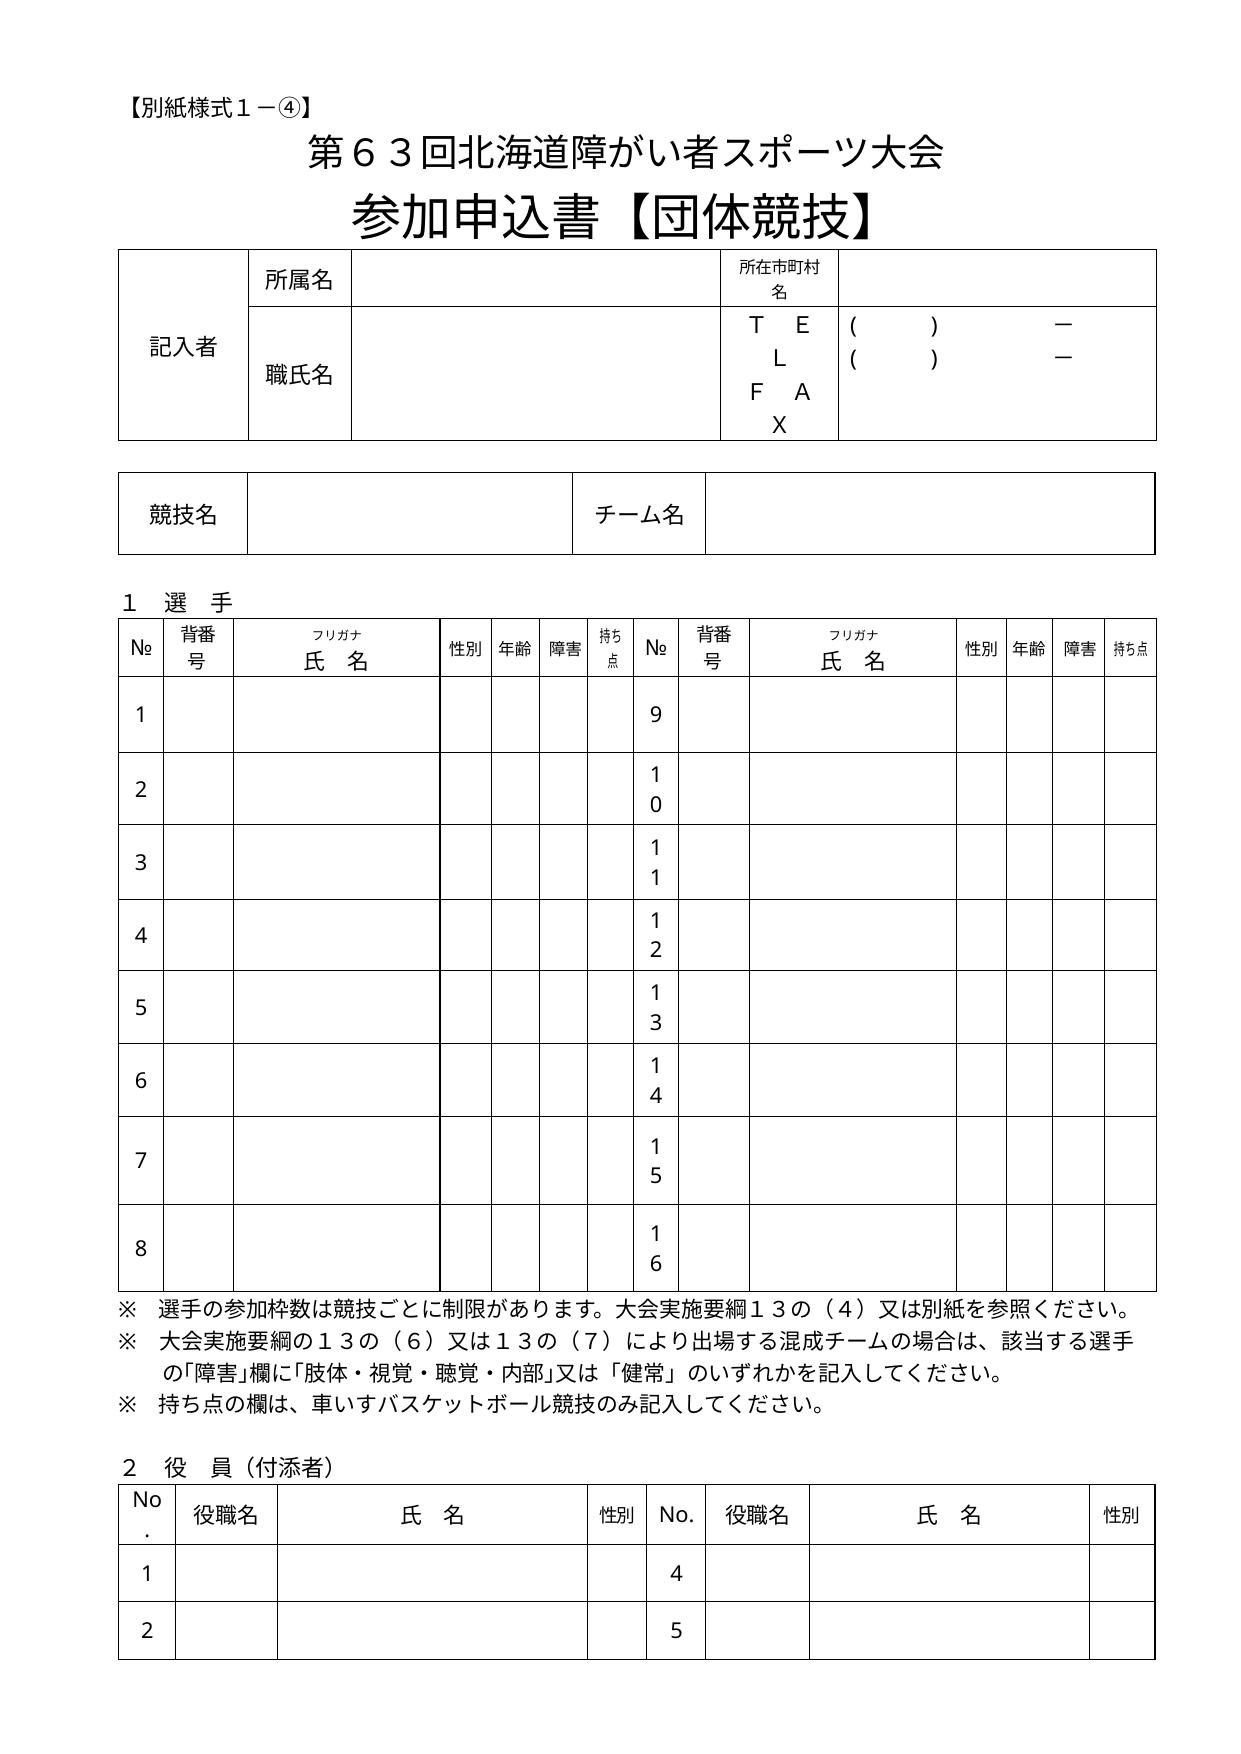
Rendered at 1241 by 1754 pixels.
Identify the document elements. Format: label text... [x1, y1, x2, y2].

table_cell [957, 900, 1006, 969]
table_cell [588, 1545, 646, 1601]
table_cell [1090, 1602, 1154, 1659]
table_cell [957, 677, 1006, 752]
text 参加申込書【団体競技】 [118, 177, 1134, 249]
table_cell 職氏名 [249, 307, 351, 440]
text ※ 大会実施要綱の１３の（６）又は１３の（７）により出場する混成チームの場合は、該当する選手の｢障害｣欄に｢肢体・視覚・聴覚・内部｣又は「健常」のいずれかを記入してください。 [118, 1324, 1134, 1387]
table_cell 15 [634, 1117, 678, 1204]
table_cell [588, 677, 633, 752]
table_cell 1 [119, 1545, 175, 1601]
table_cell [1105, 900, 1156, 969]
table_cell 4 [647, 1545, 705, 1601]
table_header № [634, 619, 678, 676]
table_cell [234, 900, 439, 969]
table_header 年齢 [1007, 619, 1052, 676]
table_cell [1007, 900, 1052, 969]
table_header [352, 250, 720, 306]
table_header [706, 473, 1154, 554]
table_header チーム名 [573, 473, 705, 554]
table_cell [750, 677, 956, 752]
table_cell [706, 1545, 809, 1601]
table_cell 11 [634, 825, 678, 898]
table_header フリガナ 氏 名 [234, 619, 439, 676]
table_cell [164, 971, 233, 1043]
table_header 背番号 [679, 619, 749, 676]
table_cell 14 [634, 1044, 678, 1116]
table_cell [540, 1205, 587, 1291]
table_cell 16 [634, 1205, 678, 1291]
table_cell [1007, 1044, 1052, 1116]
table_cell [679, 1044, 749, 1116]
table_cell 2 [119, 753, 163, 824]
table_cell 1 [119, 677, 163, 752]
table_cell [234, 1205, 439, 1291]
table_cell [679, 971, 749, 1043]
table_cell 6 [119, 1044, 163, 1116]
table_cell [750, 753, 956, 824]
table_cell [1105, 825, 1156, 898]
table_cell [957, 1205, 1006, 1291]
table_cell [750, 971, 956, 1043]
table_cell [441, 1044, 491, 1116]
table_cell [234, 825, 439, 898]
table_cell [441, 753, 491, 824]
table_cell [1105, 971, 1156, 1043]
table_cell [588, 900, 633, 969]
table_cell [810, 1602, 1089, 1659]
table_cell [1090, 1545, 1154, 1601]
table_cell [957, 1117, 1006, 1204]
table_cell [441, 971, 491, 1043]
table_header No. [119, 1485, 175, 1544]
table_cell [164, 753, 233, 824]
table_header 所在市町村名 [721, 250, 838, 306]
table_cell [588, 753, 633, 824]
table_cell 5 [119, 971, 163, 1043]
table_cell [164, 900, 233, 969]
table_cell [492, 971, 539, 1043]
table_cell [957, 1044, 1006, 1116]
table_header 持ち点 [1105, 619, 1156, 676]
table_cell 4 [119, 900, 163, 969]
table_cell 13 [634, 971, 678, 1043]
table_cell [441, 900, 491, 969]
table_cell [234, 1117, 439, 1204]
table_cell [176, 1602, 277, 1659]
table_cell [540, 1044, 587, 1116]
table_cell 5 [647, 1602, 705, 1659]
table_cell [492, 1205, 539, 1291]
table_header 氏 名 [810, 1485, 1089, 1544]
text ２ 役 員（付添者） [118, 1450, 1134, 1483]
table_cell [1105, 677, 1156, 752]
table_cell [588, 825, 633, 898]
table_cell [750, 900, 956, 969]
table_cell 3 [119, 825, 163, 898]
table_cell [1105, 753, 1156, 824]
table_header [248, 473, 572, 554]
table_cell [441, 1117, 491, 1204]
table_cell [1053, 1205, 1104, 1291]
table_cell 9 [634, 677, 678, 752]
table_cell [492, 825, 539, 898]
table_cell [957, 971, 1006, 1043]
table_cell [679, 677, 749, 752]
table_header 障害 [540, 619, 587, 676]
table_cell [492, 1117, 539, 1204]
table_cell [1007, 1117, 1052, 1204]
table_cell [441, 825, 491, 898]
table_header 役職名 [706, 1485, 809, 1544]
table_cell [540, 1117, 587, 1204]
table_header 役職名 [176, 1485, 277, 1544]
table_cell [1105, 1205, 1156, 1291]
table_cell [234, 753, 439, 824]
table_header № [119, 619, 163, 676]
table_cell [164, 1205, 233, 1291]
table_cell [588, 1044, 633, 1116]
table_header 性別 [588, 1485, 646, 1544]
table_cell [278, 1545, 587, 1601]
table_cell [679, 825, 749, 898]
table_cell [1007, 971, 1052, 1043]
table_cell [164, 1117, 233, 1204]
table_cell [540, 677, 587, 752]
table_cell [588, 1117, 633, 1204]
table_cell [957, 753, 1006, 824]
table_cell [164, 825, 233, 898]
table_cell [492, 753, 539, 824]
table_header 競技名 [119, 473, 247, 554]
table_header 記入者 [119, 250, 248, 440]
table_header 所属名 [249, 250, 351, 306]
table_cell [679, 900, 749, 969]
text 第６３回北海道障がい者スポーツ大会 [118, 123, 1134, 177]
table_header 年齢 [492, 619, 539, 676]
table_cell 7 [119, 1117, 163, 1204]
table_header 背番号 [164, 619, 233, 676]
table_header 性別 [441, 619, 491, 676]
table_cell Ｔ Ｅ Ｌ Ｆ Ａ Ｘ [721, 307, 838, 440]
table_cell [679, 1117, 749, 1204]
text 【別紙様式１－④】 [118, 89, 1134, 123]
table_cell [1053, 753, 1104, 824]
table_cell [441, 1205, 491, 1291]
table_cell [441, 677, 491, 752]
table_cell [750, 1117, 956, 1204]
table_cell [352, 307, 720, 440]
table_cell [588, 1602, 646, 1659]
table_cell [1007, 1205, 1052, 1291]
table_cell [492, 1044, 539, 1116]
table_header [839, 250, 1156, 306]
table_cell 12 [634, 900, 678, 969]
table_cell [1053, 971, 1104, 1043]
table_cell [957, 825, 1006, 898]
table_cell [540, 971, 587, 1043]
table_cell [540, 900, 587, 969]
table_cell [706, 1602, 809, 1659]
table_cell [1007, 753, 1052, 824]
table_header 性別 [957, 619, 1006, 676]
table_cell [164, 677, 233, 752]
table_cell [1007, 677, 1052, 752]
table_header No. [647, 1485, 705, 1544]
table_cell ( ) － ( ) － [839, 307, 1156, 440]
table_cell [234, 1044, 439, 1116]
table_header 障害 [1053, 619, 1104, 676]
table_cell [540, 825, 587, 898]
table_header 性別 [1090, 1485, 1154, 1544]
text ※ 選手の参加枠数は競技ごとに制限があります。大会実施要綱１３の（４）又は別紙を参照ください。 [118, 1292, 1134, 1324]
table_cell [750, 1044, 956, 1116]
table_cell [1053, 677, 1104, 752]
table_cell [1053, 900, 1104, 969]
table_cell [234, 677, 439, 752]
table_cell [278, 1602, 587, 1659]
table_cell [1053, 1044, 1104, 1116]
table_cell [588, 1205, 633, 1291]
text ※ 持ち点の欄は、車いすバスケットボール競技のみ記入してください。 [118, 1387, 1134, 1419]
table_cell [679, 1205, 749, 1291]
table_cell [492, 900, 539, 969]
table_cell [1105, 1044, 1156, 1116]
table_cell [1053, 825, 1104, 898]
table_header フリガナ 氏 名 [750, 619, 956, 676]
table_cell [176, 1545, 277, 1601]
table_cell [1007, 825, 1052, 898]
table_cell [810, 1545, 1089, 1601]
table_cell [750, 1205, 956, 1291]
table_cell [750, 825, 956, 898]
table_header 持ち点 [588, 619, 633, 676]
table_header 氏 名 [278, 1485, 587, 1544]
table_cell [492, 677, 539, 752]
table_cell [1105, 1117, 1156, 1204]
table_cell [164, 1044, 233, 1116]
table_cell [234, 971, 439, 1043]
table_cell 10 [634, 753, 678, 824]
text １ 選 手 [118, 584, 1134, 618]
table_cell [1053, 1117, 1104, 1204]
table_cell [540, 753, 587, 824]
table_cell 2 [119, 1602, 175, 1659]
table_cell [679, 753, 749, 824]
table_cell 8 [119, 1205, 163, 1291]
table_cell [588, 971, 633, 1043]
